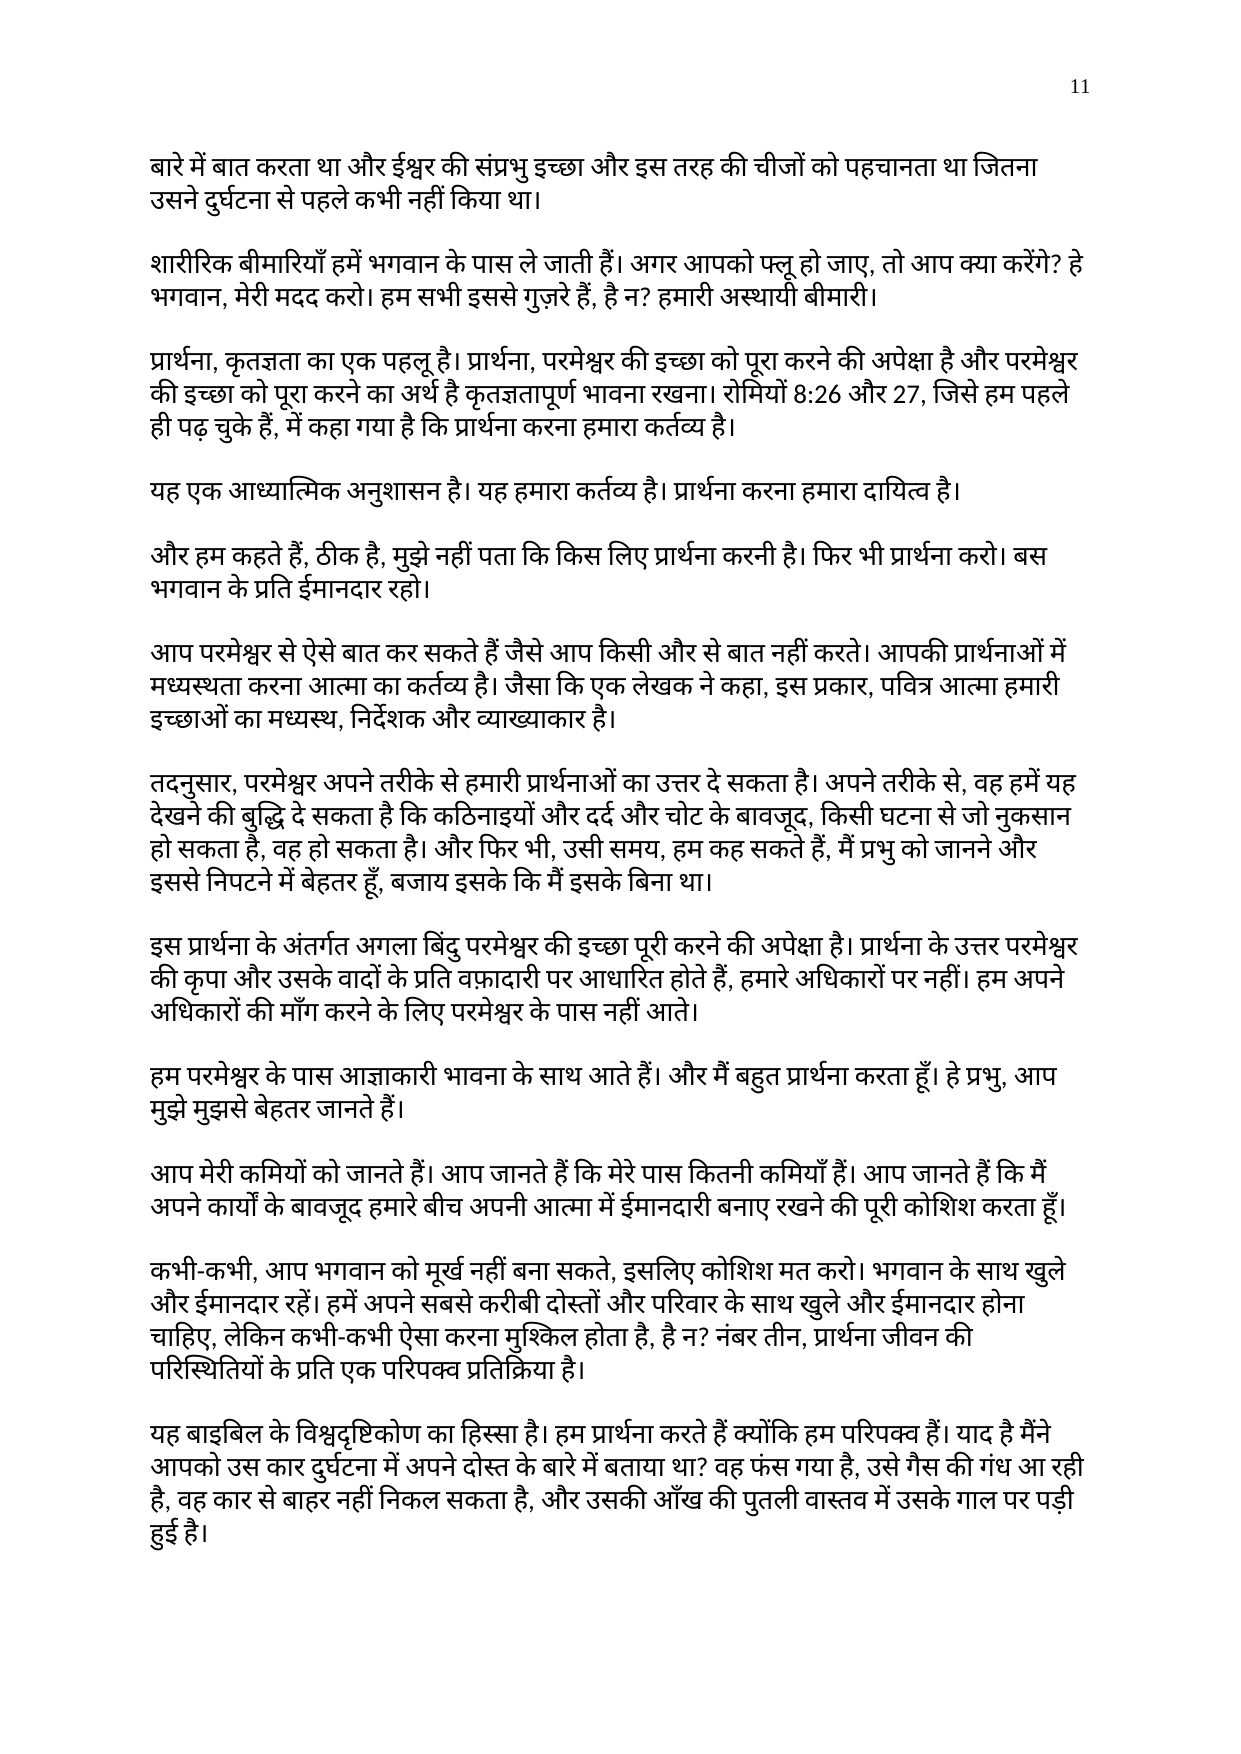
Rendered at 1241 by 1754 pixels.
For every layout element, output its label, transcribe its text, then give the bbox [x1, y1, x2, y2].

text यह एक आध्यात्मिक अनुशासन है। यह हमारा कर्तव्य है। प्रार्थना करना हमारा दायित्व है। [150, 474, 1090, 508]
text आप परमेश्वर से ऐसे बात कर सकते हैं जैसे आप किसी और से बात नहीं करते। आपकी प्रार्थनाओं में मध्यस्थता करना आत्मा का कर्तव्य है। जैसा कि एक लेखक ने कहा, इस प्रकार, पवित्र आत्मा हमारी इच्छाओं का मध्यस्थ, निर्देशक और व्याख्याकार है। [150, 636, 1090, 735]
text इस प्रार्थना के अंतर्गत अगला बिंदु परमेश्वर की इच्छा पूरी करने की अपेक्षा है। प्रार्थना के उत्तर परमेश्वर की कृपा और उसके वादों के प्रति वफ़ादारी पर आधारित होते हैं, हमारे अधिकारों पर नहीं। हम अपने अधिकारों की माँग करने के लिए परमेश्वर के पास नहीं आते। [150, 929, 1090, 1028]
text यह बाइबिल के विश्वदृष्टिकोण का हिस्सा है। हम प्रार्थना करते हैं क्योंकि हम परिपक्व हैं। याद है मैंने आपको उस कार दुर्घटना में अपने दोस्त के बारे में बताया था? वह फंस गया है, उसे गैस की गंध आ रही है, वह कार से बाहर नहीं निकल सकता है, और उसकी आँख की पुतली वास्तव में उसके गाल पर पड़ी हुई है। [150, 1417, 1090, 1549]
text और हम कहते हैं, ठीक है, मुझे नहीं पता कि किस लिए प्रार्थना करनी है। फिर भी प्रार्थना करो। बस भगवान के प्रति ईमानदार रहो। [150, 539, 1090, 605]
text प्रार्थना, कृतज्ञता का एक पहलू है। प्रार्थना, परमेश्वर की इच्छा को पूरा करने की अपेक्षा है और परमेश्वर की इच्छा को पूरा करने का अर्थ है कृतज्ञतापूर्ण भावना रखना। रोमियों 8:26 और 27, जिसे हम पहले ही पढ़ चुके हैं, में कहा गया है कि प्रार्थना करना हमारा कर्तव्य है। [150, 344, 1090, 443]
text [150, 150, 1090, 216]
text हम परमेश्वर के पास आज्ञाकारी भावना के साथ आते हैं। और मैं बहुत प्रार्थना करता हूँ। हे प्रभु, आप मुझे मुझसे बेहतर जानते हैं। [150, 1059, 1090, 1126]
text शारीरिक बीमारियाँ हमें भगवान के पास ले जाती हैं। अगर आपको फ्लू हो जाए, तो आप क्या करेंगे? हे भगवान, मेरी मदद करो। हम सभी इससे गुज़रे हैं, है न? हमारी अस्थायी बीमारी। [150, 247, 1090, 313]
text कभी-कभी, आप भगवान को मूर्ख नहीं बना सकते, इसलिए कोशिश मत करो। भगवान के साथ खुले और ईमानदार रहें। हमें अपने सबसे करीबी दोस्तों और परिवार के साथ खुले और ईमानदार होना चाहिए, लेकिन कभी-कभी ऐसा करना मुश्किल होता है, है न? नंबर तीन, प्रार्थना जीवन की परिस्थितियों के प्रति एक परिपक्व प्रतिक्रिया है। [150, 1254, 1090, 1386]
text तदनुसार, परमेश्वर अपने तरीके से हमारी प्रार्थनाओं का उत्तर दे सकता है। अपने तरीके से, वह हमें यह देखने की बुद्धि दे सकता है कि कठिनाइयों और दर्द और चोट के बावजूद, किसी घटना से जो नुकसान हो सकता है, वह हो सकता है। और फिर भी, उसी समय, हम कह सकते हैं, मैं प्रभु को जानने और इससे निपटने में बेहतर हूँ, बजाय इसके कि मैं इसके बिना था। [150, 766, 1090, 898]
text आप मेरी कमियों को जानते हैं। आप जानते हैं कि मेरे पास कितनी कमियाँ हैं। आप जानते हैं कि मैं अपने कार्यों के बावजूद हमारे बीच अपनी आत्मा में ईमानदारी बनाए रखने की पूरी कोशिश करता हूँ। [150, 1157, 1090, 1223]
